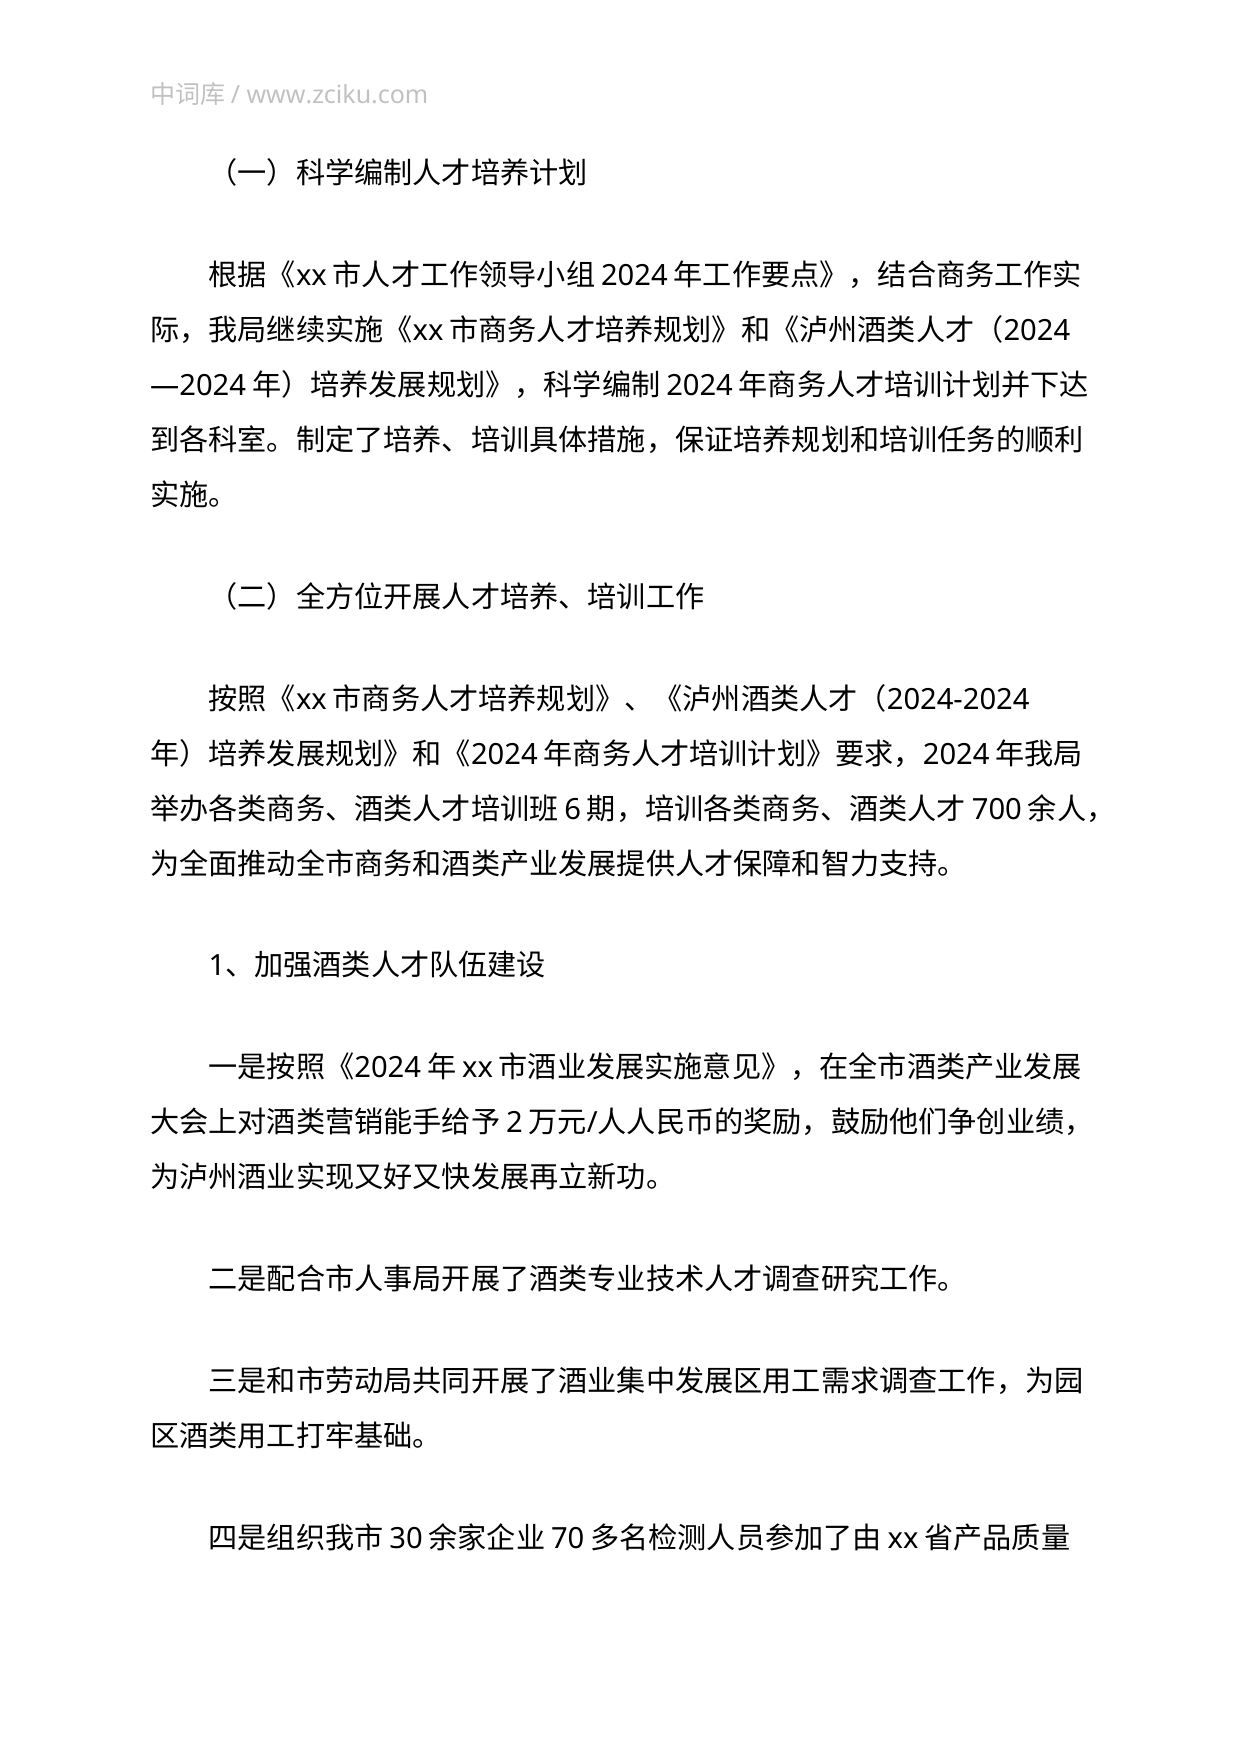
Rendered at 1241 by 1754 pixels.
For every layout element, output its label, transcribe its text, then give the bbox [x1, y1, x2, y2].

text 根据《xx市人才工作领导小组2024年工作要点》，结合商务工作实际，我局继续实施《xx市商务人才培养规划》和《泸州酒类人才（2024—2024年）培养发展规划》，科学编制2024年商务人才培训计划并下达到各科室。制定了培养、培训具体措施，保证培养规划和培训任务的顺利实施。 [150, 252, 1090, 514]
text 一是按照《2024年xx市酒业发展实施意见》，在全市酒类产业发展大会上对酒类营销能手给予2万元/人人民币的奖励，鼓励他们争创业绩，为泸州酒业实现又好又快发展再立新功。 [150, 1044, 1090, 1196]
text （一）科学编制人才培养计划 [150, 150, 1090, 192]
text 二是配合市人事局开展了酒类专业技术人才调查研究工作。 [150, 1256, 1090, 1298]
text 1、加强酒类人才队伍建设 [150, 942, 1090, 984]
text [150, 1514, 1090, 1557]
text 三是和市劳动局共同开展了酒业集中发展区用工需求调查工作，为园区酒类用工打牢基础。 [150, 1357, 1090, 1455]
text （二）全方位开展人才培养、培训工作 [150, 573, 1090, 616]
text 按照《xx市商务人才培养规划》、《泸州酒类人才（2024-2024年）培养发展规划》和《2024年商务人才培训计划》要求，2024年我局举办各类商务、酒类人才培训班6期，培训各类商务、酒类人才700余人，为全面推动全市商务和酒类产业发展提供人才保障和智力支持。 [150, 675, 1090, 882]
